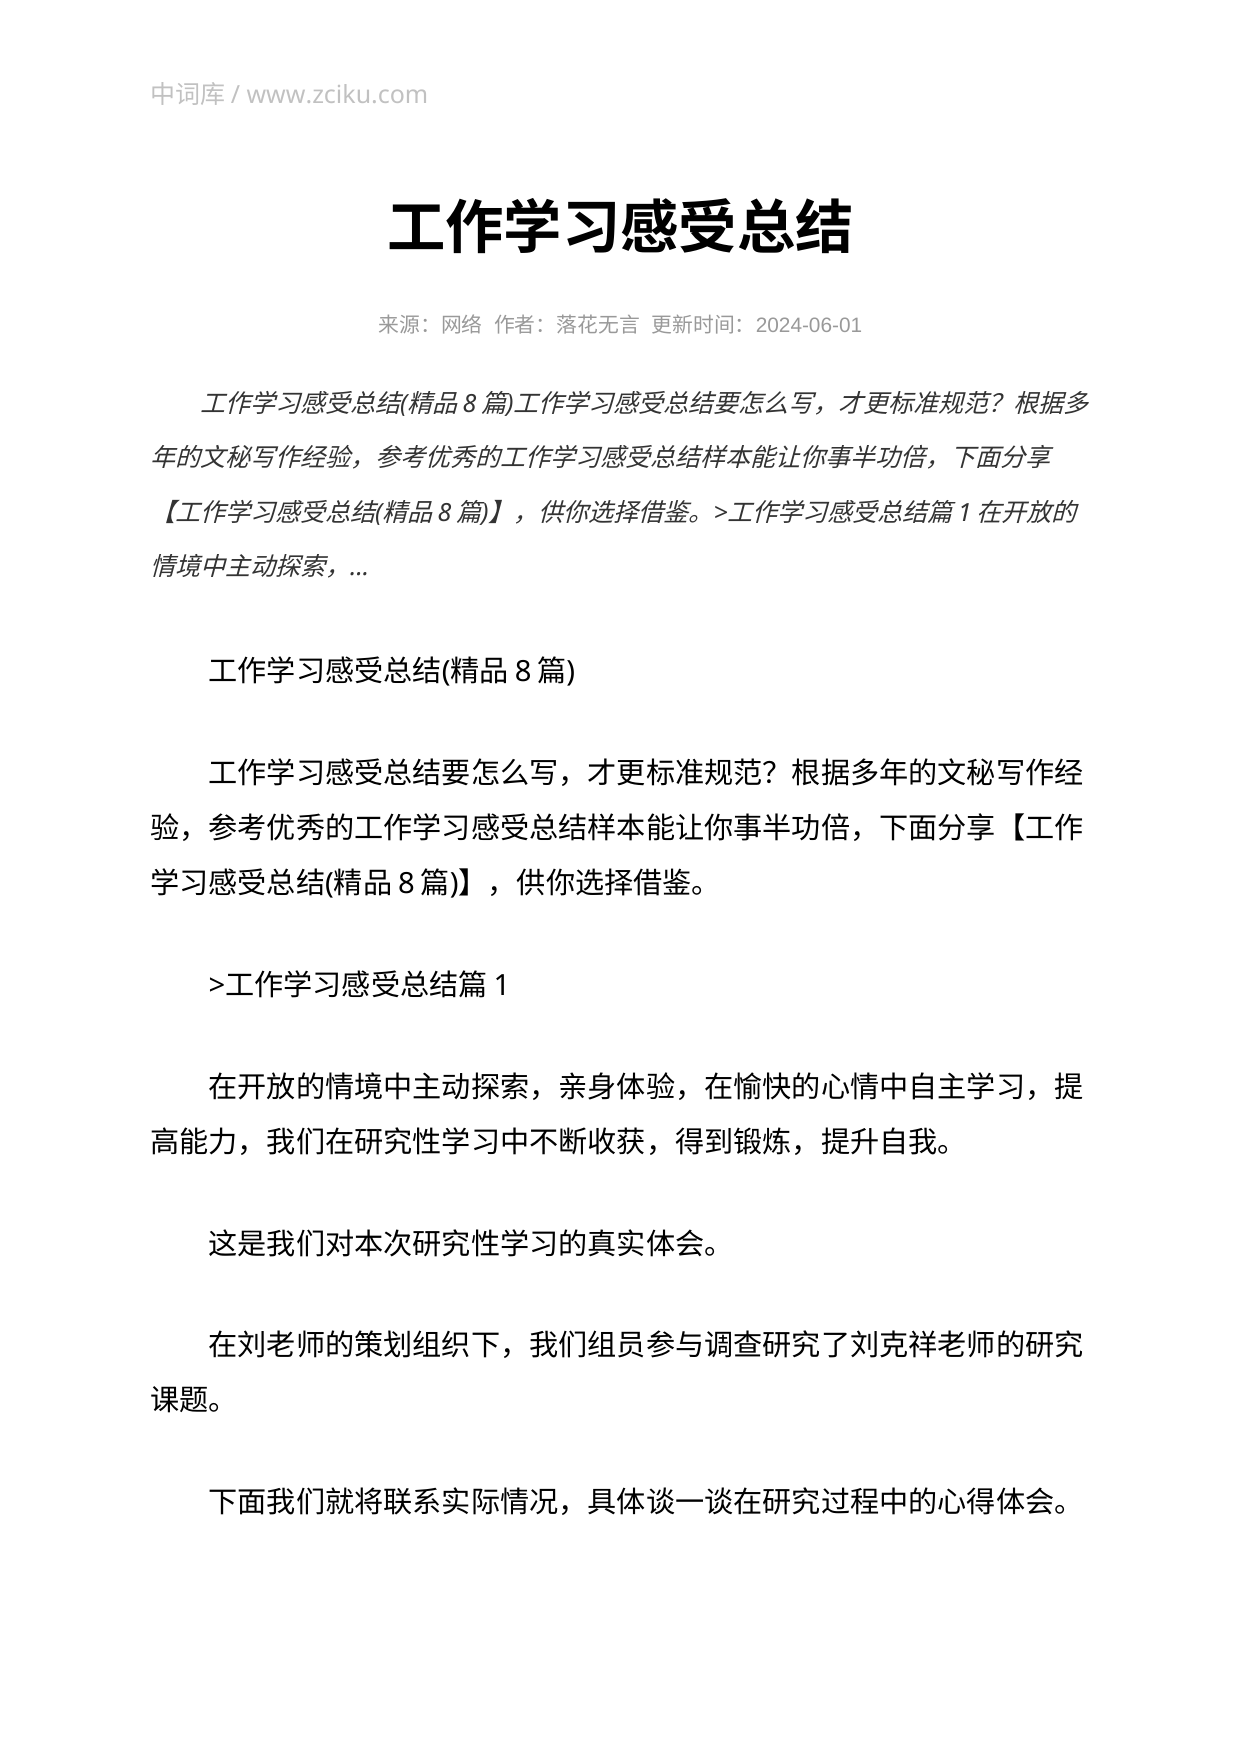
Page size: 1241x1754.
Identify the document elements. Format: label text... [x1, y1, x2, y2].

text 这是我们对本次研究性学习的真实体会。 [150, 1220, 1090, 1262]
text >工作学习感受总结篇1 [150, 962, 1090, 1004]
text 工作学习感受总结要怎么写，才更标准规范？根据多年的文秘写作经验，参考优秀的工作学习感受总结样本能让你事半功倍，下面分享【工作学习感受总结(精品8篇)】，供你选择借鉴。 [150, 750, 1090, 902]
text 下面我们就将联系实际情况，具体谈一谈在研究过程中的心得体会。 [150, 1479, 1090, 1521]
text 在刘老师的策划组织下，我们组员参与调查研究了刘克祥老师的研究课题。 [150, 1322, 1090, 1419]
text 工作学习感受总结(精品8篇)工作学习感受总结要怎么写，才更标准规范？根据多年的文秘写作经验，参考优秀的工作学习感受总结样本能让你事半功倍，下面分享【工作学习感受总结(精品8篇)】，供你选择借鉴。>工作学习感受总结篇1在开放的情境中主动探索，... [150, 383, 1090, 583]
text 在开放的情境中主动探索，亲身体验，在愉快的心情中自主学习，提高能力，我们在研究性学习中不断收获，得到锻炼，提升自我。 [150, 1063, 1090, 1161]
subtitle 工作学习感受总结 [150, 181, 1090, 266]
text 来源：网络 作者：落花无言 更新时间：2024-06-01 [150, 313, 1090, 337]
text 工作学习感受总结(精品8篇) [150, 648, 1090, 690]
